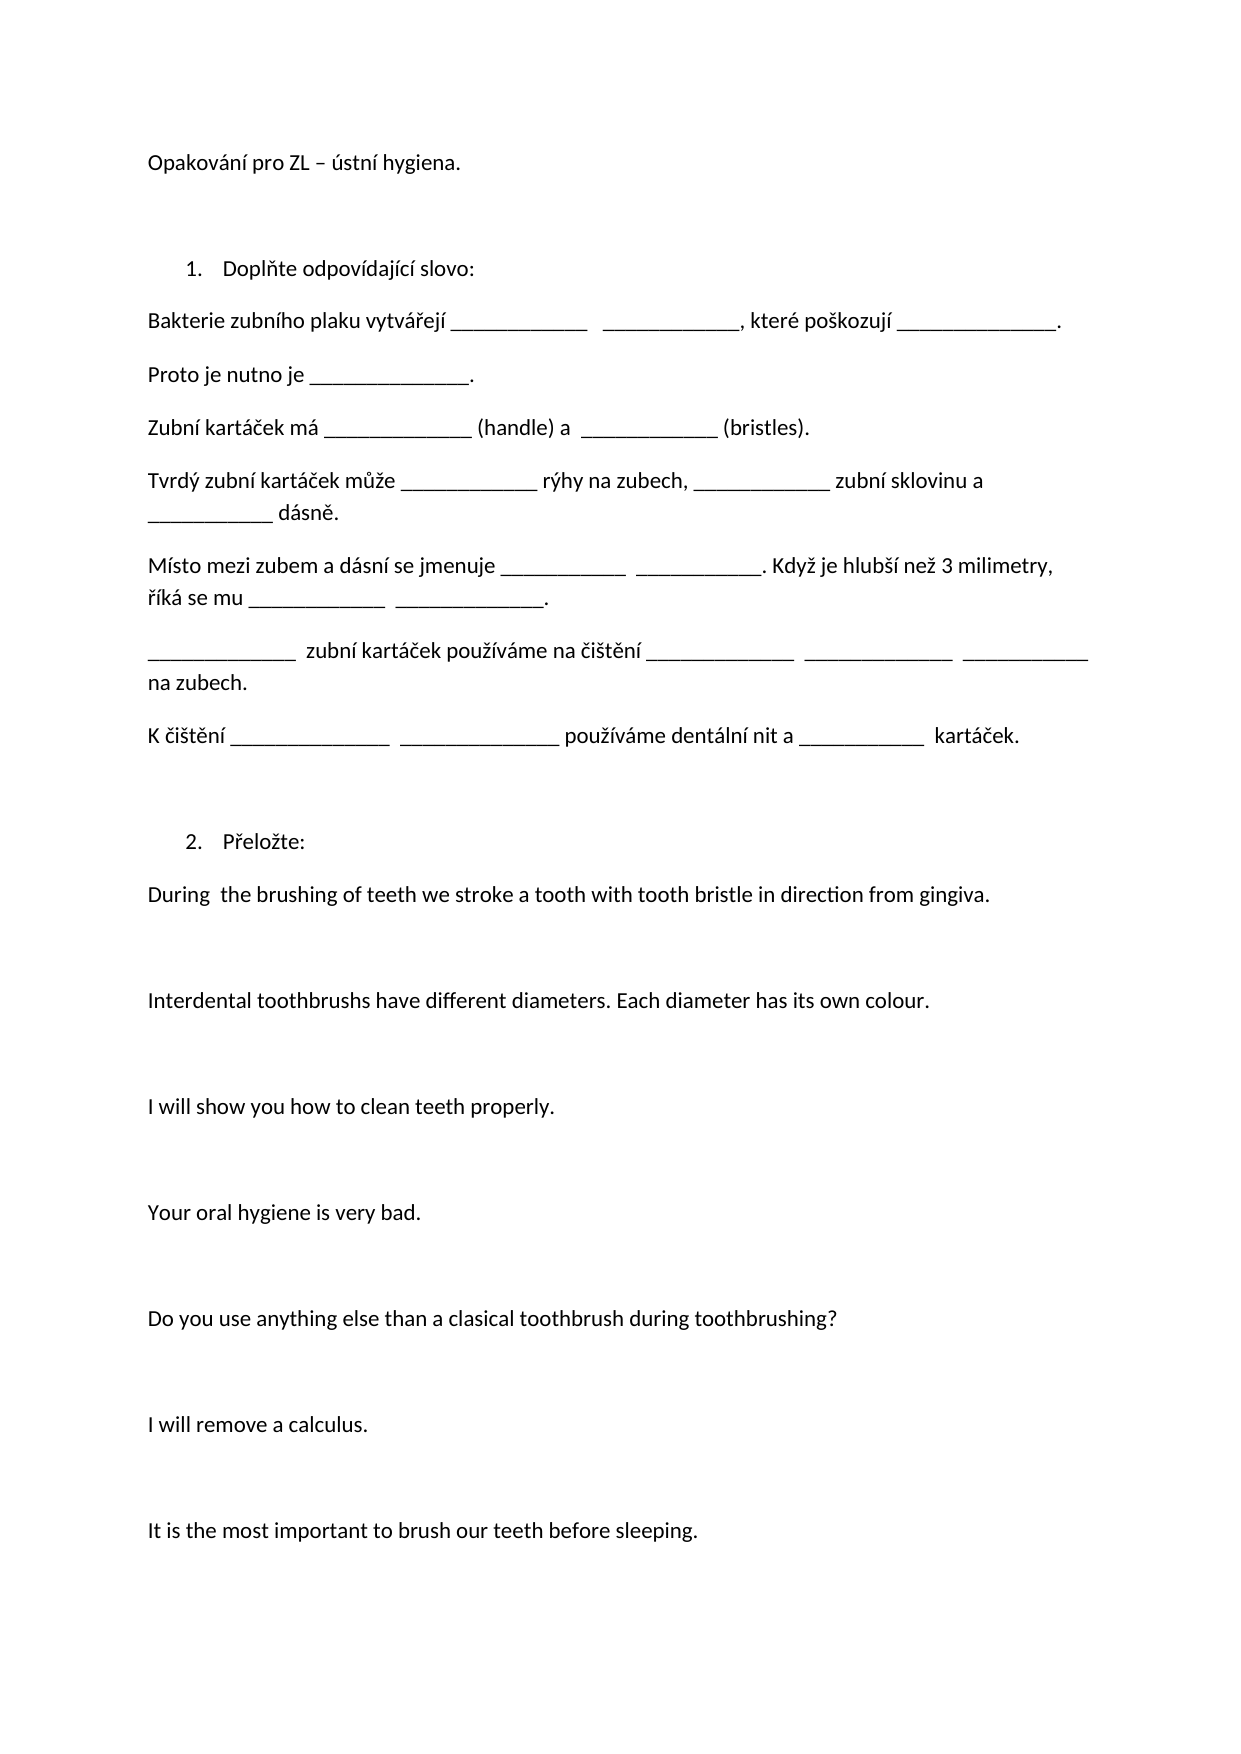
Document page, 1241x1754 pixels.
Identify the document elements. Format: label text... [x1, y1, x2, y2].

text Your oral hygiene is very bad. [148, 1198, 1093, 1227]
text I will remove a calculus. [148, 1411, 1093, 1439]
text Do you use anything else than a clasical toothbrush during toothbrushing? [148, 1304, 1093, 1333]
list Přeložte: [185, 827, 1093, 855]
text Opakování pro ZL – ústní hygiena. [148, 148, 1093, 176]
text _____________ zubní kartáček používáme na čištění _____________ _____________ ___________ na zubech. [148, 636, 1093, 696]
text Proto je nutno je ______________. [148, 360, 1093, 388]
text I will show you how to clean teeth properly. [148, 1092, 1093, 1121]
text Tvrdý zubní kartáček může ____________ rýhy na zubech, ____________ zubní sklovinu a ___________ dásně. [148, 466, 1093, 526]
text It is the most important to brush our teeth before sleeping. [148, 1517, 1093, 1545]
text Zubní kartáček má _____________ (handle) a ____________ (bristles). [148, 413, 1093, 441]
text During the brushing of teeth we stroke a tooth with tooth bristle in direction from gingiva. [148, 880, 1093, 908]
text Místo mezi zubem a dásní se jmenuje ___________ ___________. Když je hlubší než 3 milimetry, říká se mu ____________ _____________. [148, 551, 1093, 611]
text K čištění ______________ ______________ používáme dentální nit a ___________ kartáček. [148, 721, 1093, 749]
list Doplňte odpovídající slovo: [185, 254, 1093, 282]
text Interdental toothbrushs have different diameters. Each diameter has its own colour. [148, 986, 1093, 1014]
text Bakterie zubního plaku vytvářejí ____________ ____________, které poškozují ______________. [148, 307, 1093, 335]
